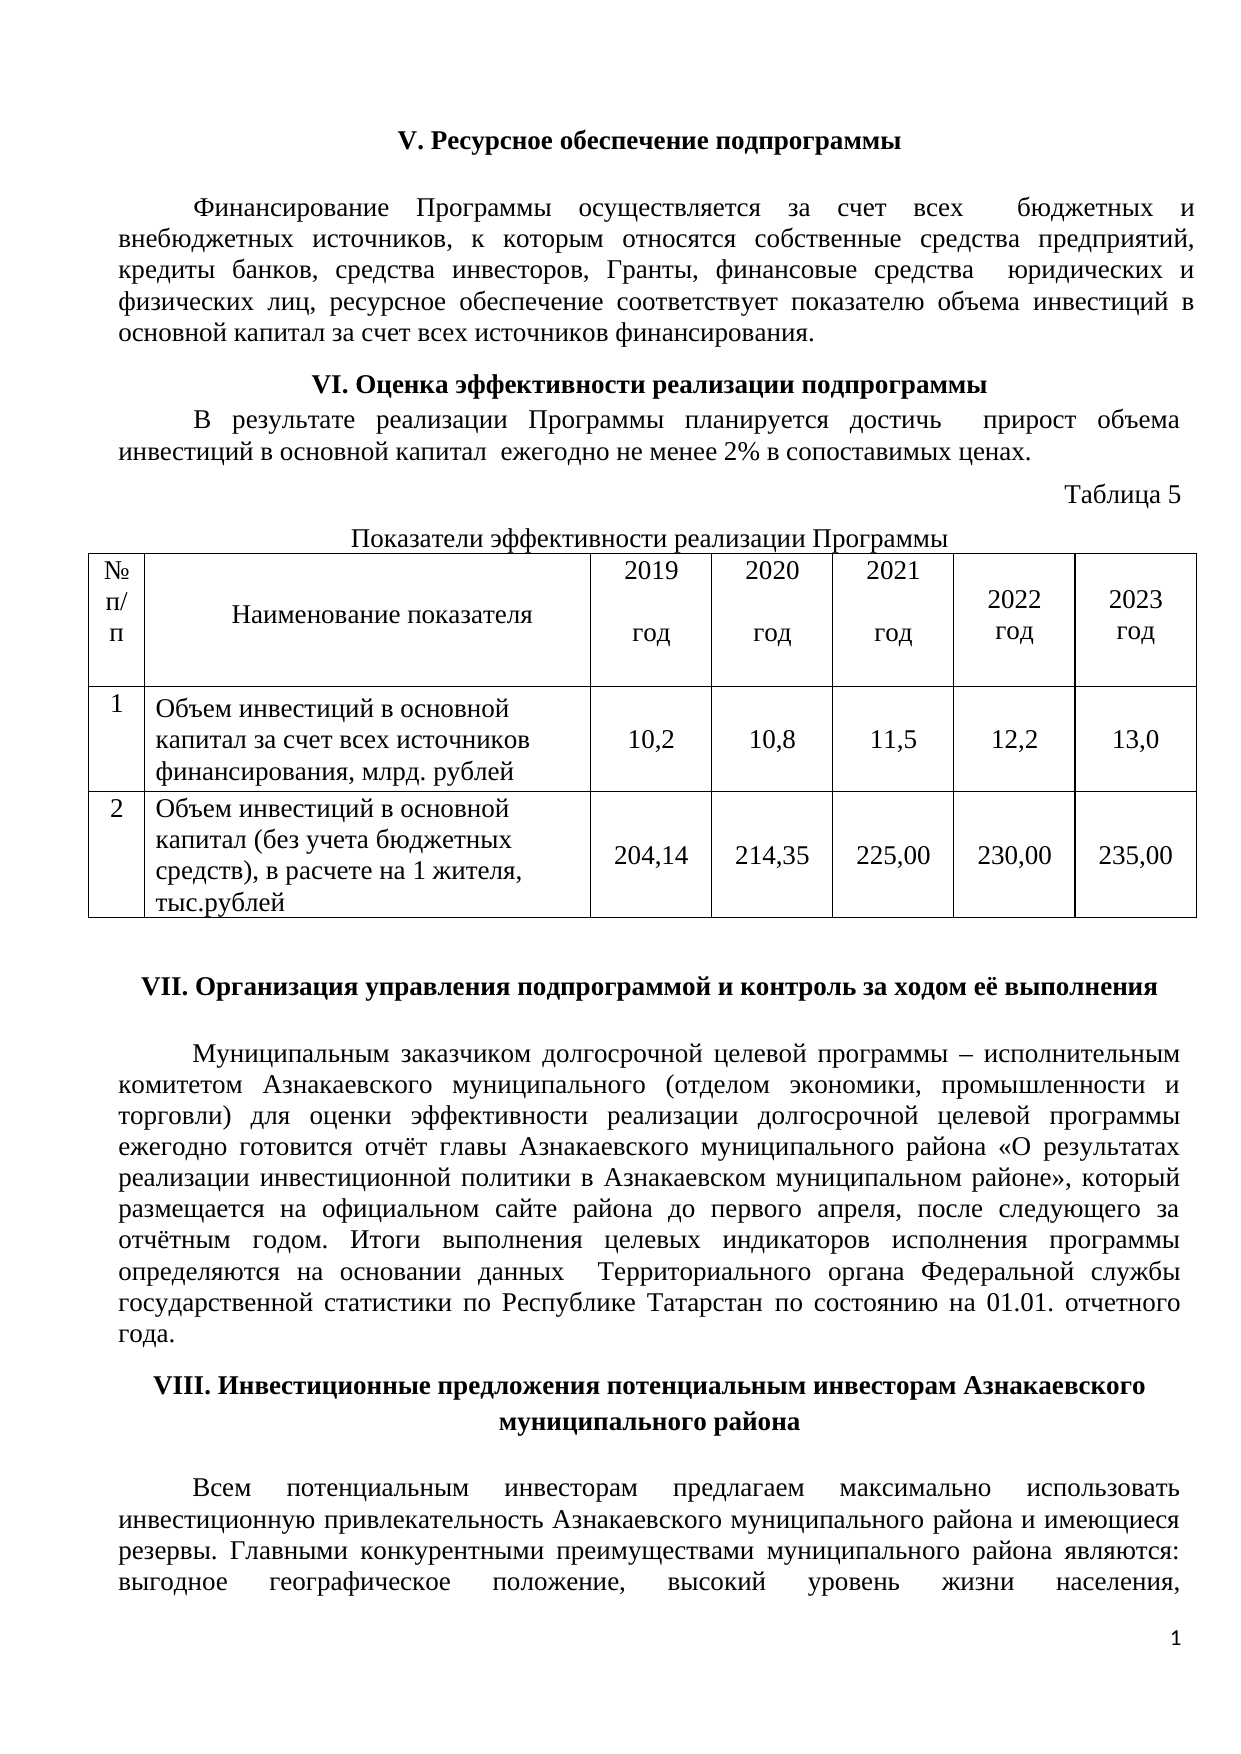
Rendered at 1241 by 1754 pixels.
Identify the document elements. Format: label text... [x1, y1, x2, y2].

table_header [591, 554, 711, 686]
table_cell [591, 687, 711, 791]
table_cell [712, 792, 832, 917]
text В результате реализации Программы планируется достичь прирост объема инвестиций в основной капитал ежегодно не менее 2% в сопоставимых ценах. [118, 403, 1181, 466]
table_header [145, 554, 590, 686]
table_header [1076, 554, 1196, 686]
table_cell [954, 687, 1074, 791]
text Показатели эффективности реализации Программы [118, 522, 1181, 553]
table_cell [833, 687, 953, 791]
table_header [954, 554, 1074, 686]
text Финансирование Программы осуществляется за счет всех бюджетных и внебюджетных источников, к которым относятся собственные средства предприятий, кредиты банков, средства инвесторов, Гранты, финансовые средства юридических и физических лиц, ресурсное обеспечение соответствует показателю объема инвестиций в основной капитал за счет всех источников финансирования. [118, 191, 1196, 347]
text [118, 1472, 1181, 1596]
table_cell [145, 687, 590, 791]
subtitle VII. Организация управления подпрограммой и контроль за ходом её выполнения [118, 970, 1181, 1001]
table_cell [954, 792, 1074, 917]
text Муниципальным заказчиком долгосрочной целевой программы – исполнительным комитетом Азнакаевского муниципального (отделом экономики, промышленности и торговли) для оценки эффективности реализации долгосрочной целевой программы ежегодно готовится отчёт главы Азнакаевского муниципального района «О результатах реализации инвестиционной политики в Азнакаевском муниципальном районе», который размещается на официальном сайте района до первого апреля, после следующего за отчётным годом. Итоги выполнения целевых индикаторов исполнения программы определяются на основании данных Территориального органа Федеральной службы государственной статистики по Республике Татарстан по состоянию на 01.01. отчетного года. [118, 1037, 1181, 1348]
subtitle VI. Оценка эффективности реализации подпрограммы [118, 368, 1181, 399]
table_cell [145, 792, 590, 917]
text Таблица 5 [103, 478, 1181, 509]
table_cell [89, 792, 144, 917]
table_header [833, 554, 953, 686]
subtitle VIII. Инвестиционные предложения потенциальным инвесторам Азнакаевского муниципального района [118, 1369, 1181, 1436]
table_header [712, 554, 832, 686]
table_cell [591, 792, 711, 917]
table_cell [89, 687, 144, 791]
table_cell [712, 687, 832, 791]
subtitle V. Ресурсное обеспечение подпрограммы [118, 124, 1181, 155]
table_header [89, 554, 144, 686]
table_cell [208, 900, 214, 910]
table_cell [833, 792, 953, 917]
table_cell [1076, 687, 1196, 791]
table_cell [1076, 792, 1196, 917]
